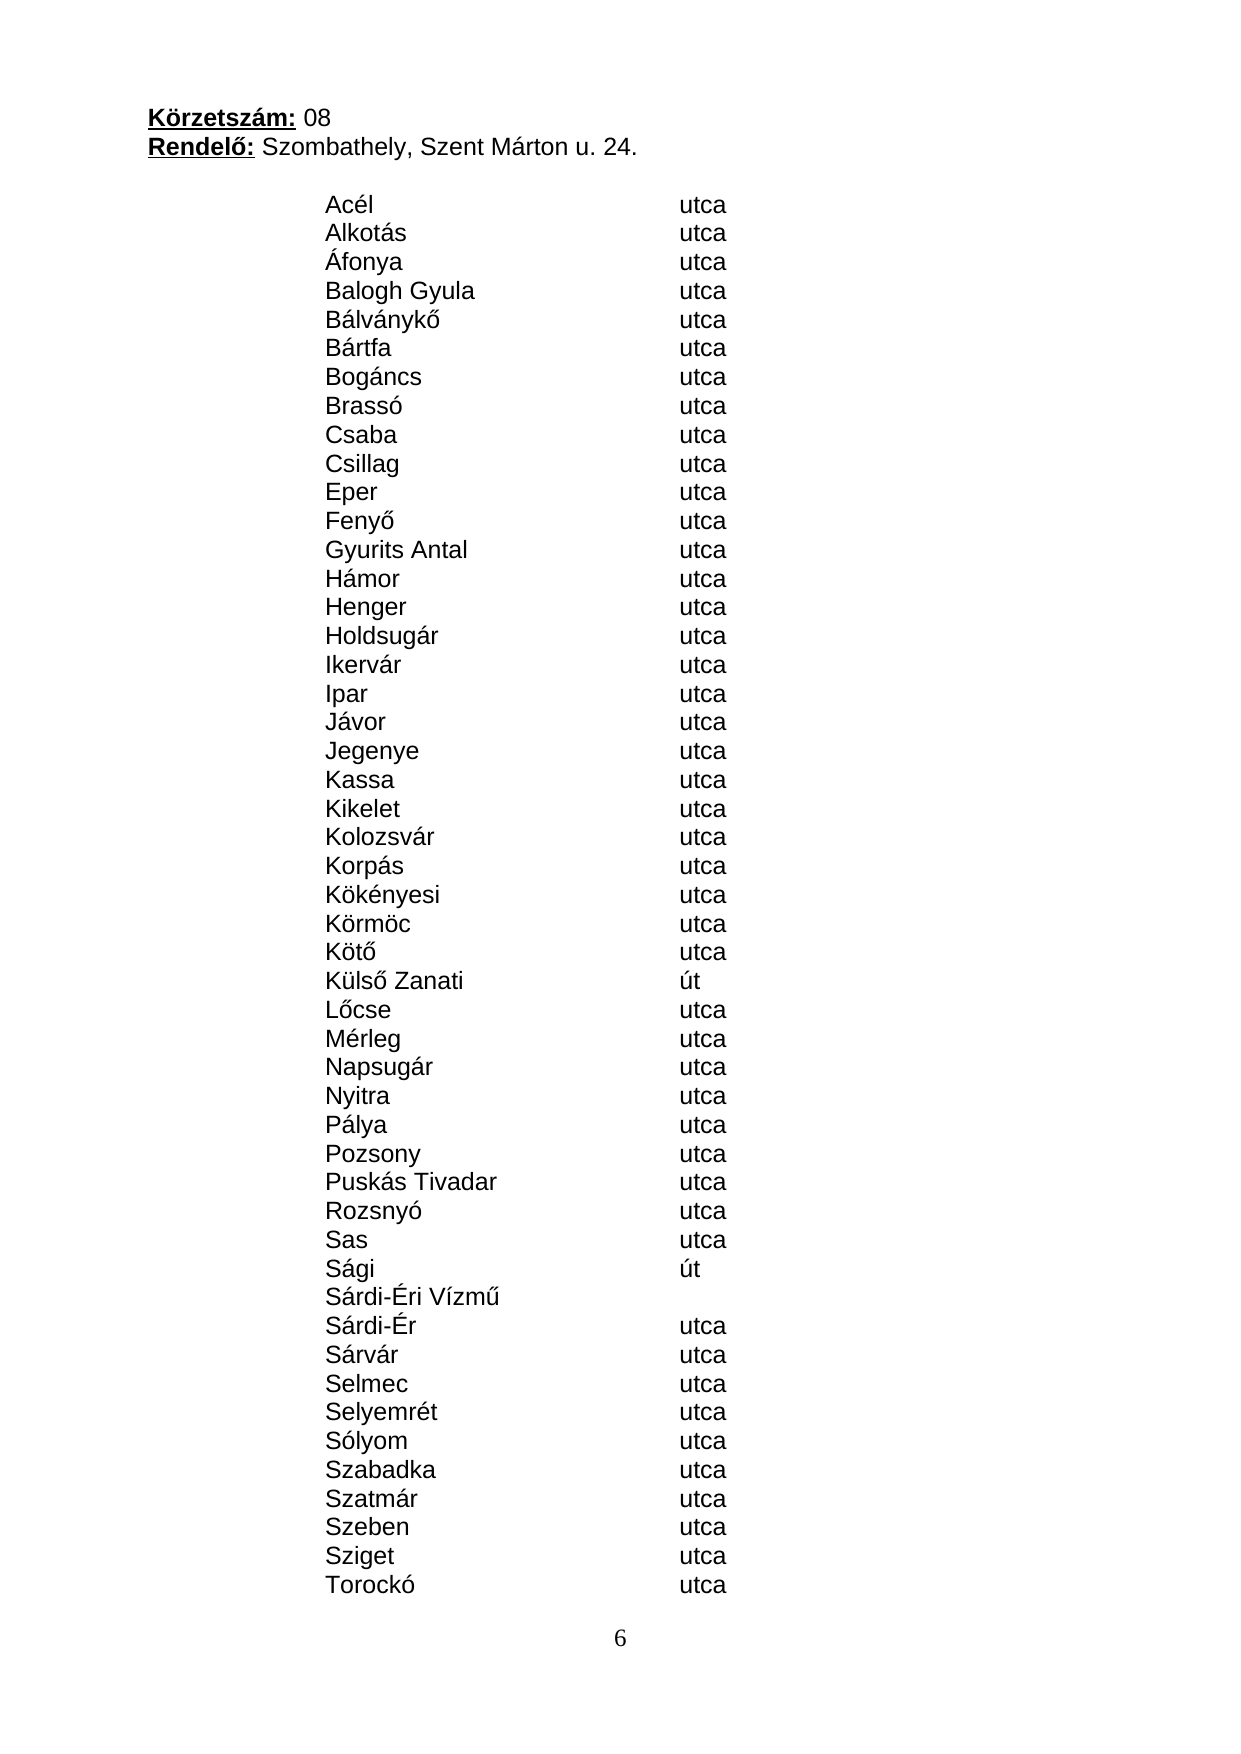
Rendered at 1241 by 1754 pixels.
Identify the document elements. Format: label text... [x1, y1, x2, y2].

text Bálványkő utca [148, 305, 1093, 333]
text Rendelő: Szombathely, Szent Márton u. 24. [148, 132, 1093, 161]
text Acél utca Alkotás utca Áfonya utca Balogh Gyula utca [148, 190, 1093, 305]
text Henger utca [148, 592, 1093, 621]
text Bogáncs utca Brassó utca Csaba utca Csillag utca Eper utca Fenyő utca Gyurits Antal utca Hámor utca [148, 362, 1093, 592]
text Körmöc utca Kötő utca Külső Zanati út Lőcse utca Mérleg utca Napsugár utca Nyitra utca Pálya utca Pozsony utca Puskás Tivadar utca Rozsnyó utca Sas utca [148, 908, 1093, 1253]
text Kökényesi utca [148, 880, 1093, 908]
text Holdsugár utca Ikervár utca Ipar utca Jávor utca Jegenye utca Kassa utca Kikelet utca [148, 621, 1093, 822]
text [148, 1253, 1093, 1598]
text Kolozsvár utca Korpás utca [148, 822, 1093, 880]
text Körzetszám: 08 [148, 103, 1093, 132]
text Bártfa utca [148, 333, 1093, 362]
